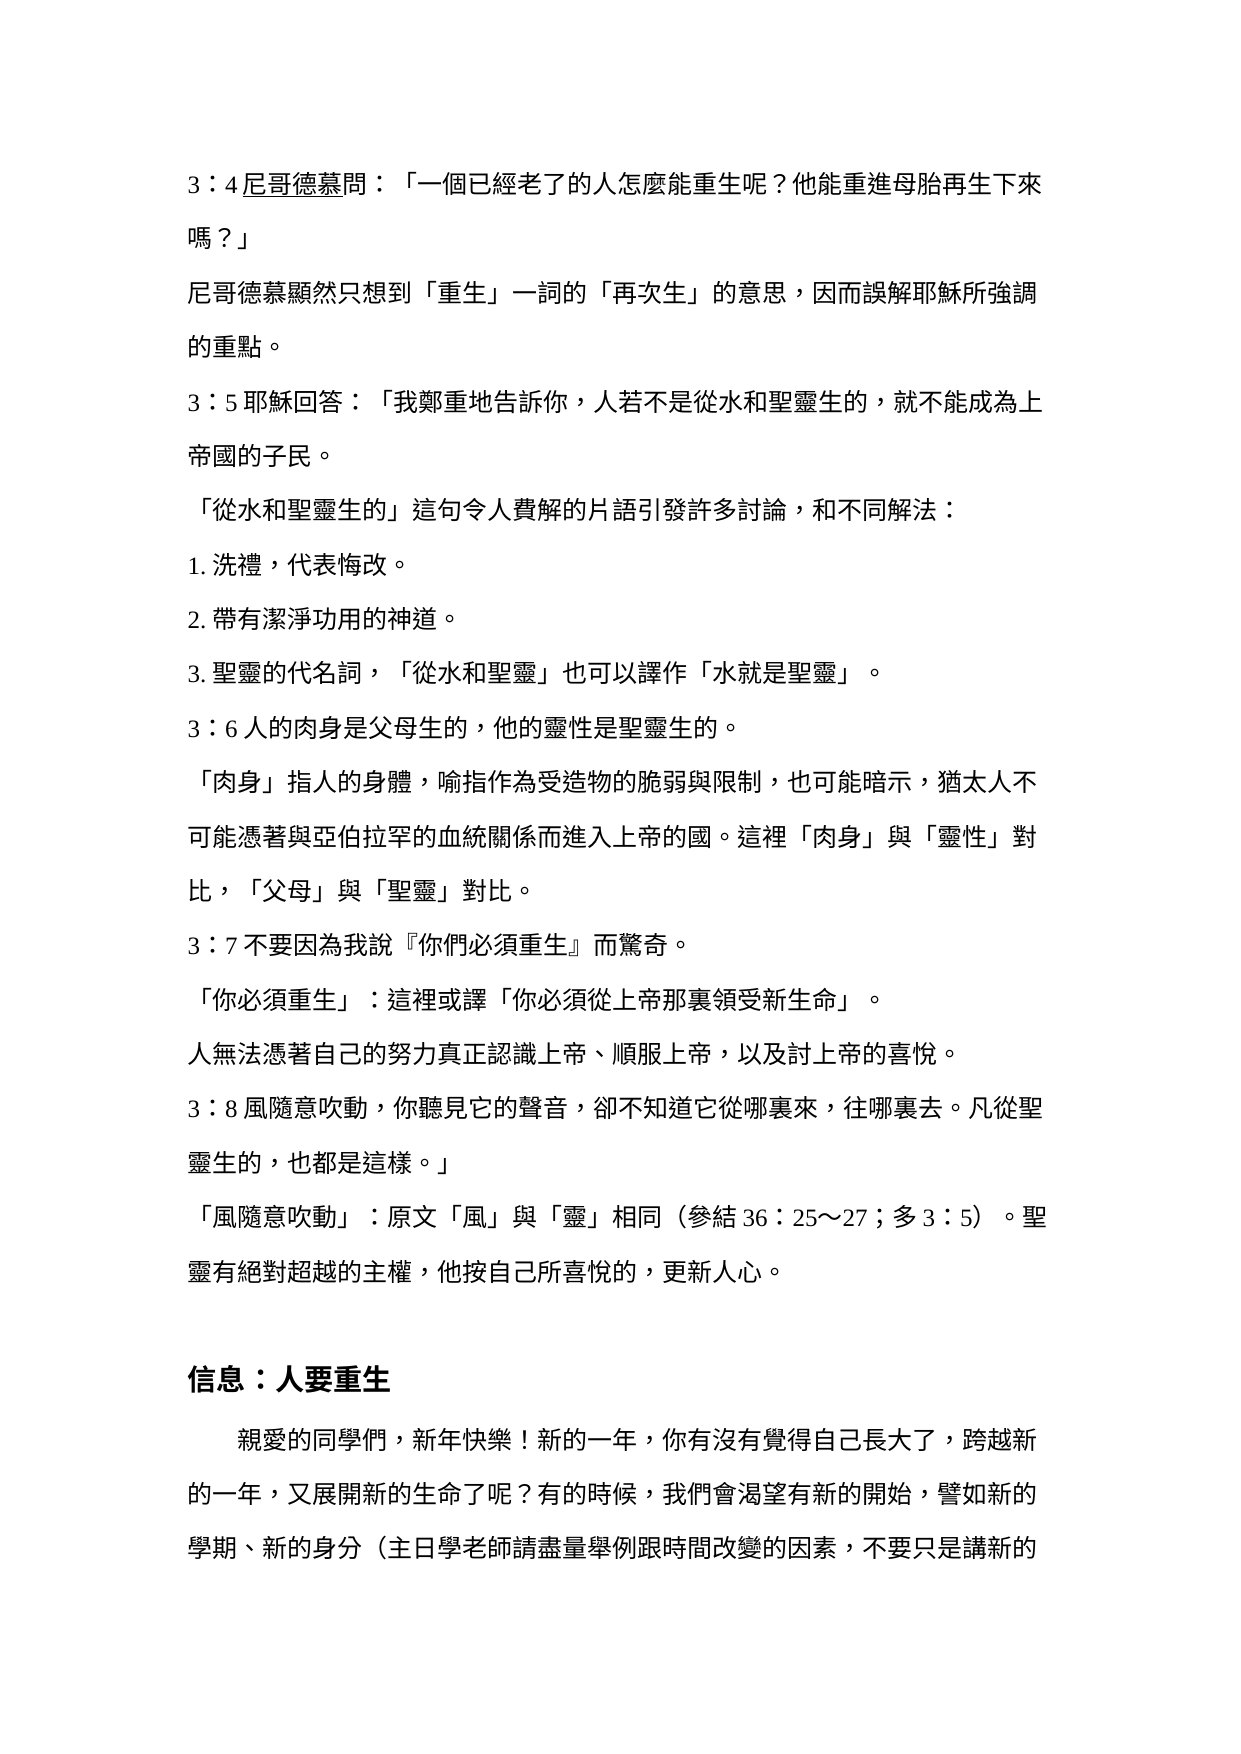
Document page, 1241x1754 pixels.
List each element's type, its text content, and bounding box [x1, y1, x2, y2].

text 2. 帶有潔淨功用的神道。 [187, 599, 1053, 636]
text 信息：人要重生 [187, 1357, 1053, 1399]
text 人無法憑著自己的努力真正認識上帝、順服上帝，以及討上帝的喜悅。 [187, 1034, 1053, 1071]
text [187, 1420, 1053, 1565]
text 3：7 不要因為我說『你們必須重生』而驚奇。 [187, 926, 1053, 962]
text 3. 聖靈的代名詞，「從水和聖靈」也可以譯作「水就是聖靈」。 [187, 654, 1053, 690]
text 「肉身」指人的身體，喻指作為受造物的脆弱與限制，也可能暗示，猶太人不可能憑著與亞伯拉罕的血統關係而進入上帝的國。這裡「肉身」與「靈性」對比，「父母」與「聖靈」對比。 [187, 763, 1053, 908]
text 「風隨意吹動」：原文「風」與「靈」相同（參結36：25～27；多3：5）。聖靈有絕對超越的主權，他按自己所喜悅的，更新人心。 [187, 1198, 1053, 1288]
text 3：5 耶穌回答：「我鄭重地告訴你，人若不是從水和聖靈生的，就不能成為上帝國的子民。 [187, 382, 1053, 473]
text 「從水和聖靈生的」這句令人費解的片語引發許多討論，和不同解法： [187, 491, 1053, 527]
text 1. 洗禮，代表悔改。 [187, 545, 1053, 581]
text 尼哥德慕顯然只想到「重生」一詞的「再次生」的意思，因而誤解耶穌所強調的重點。 [187, 273, 1053, 364]
text 「你必須重生」：這裡或譯「你必須從上帝那裏領受新生命」。 [187, 980, 1053, 1016]
text 3：4尼哥德慕問：「一個已經老了的人怎麼能重生呢？他能重進母胎再生下來嗎？」 [187, 164, 1053, 255]
text 3：6 人的肉身是父母生的，他的靈性是聖靈生的。 [187, 708, 1053, 744]
text 3：8 風隨意吹動，你聽見它的聲音，卻不知道它從哪裏來，往哪裏去。凡從聖靈生的，也都是這樣。」 [187, 1089, 1053, 1179]
